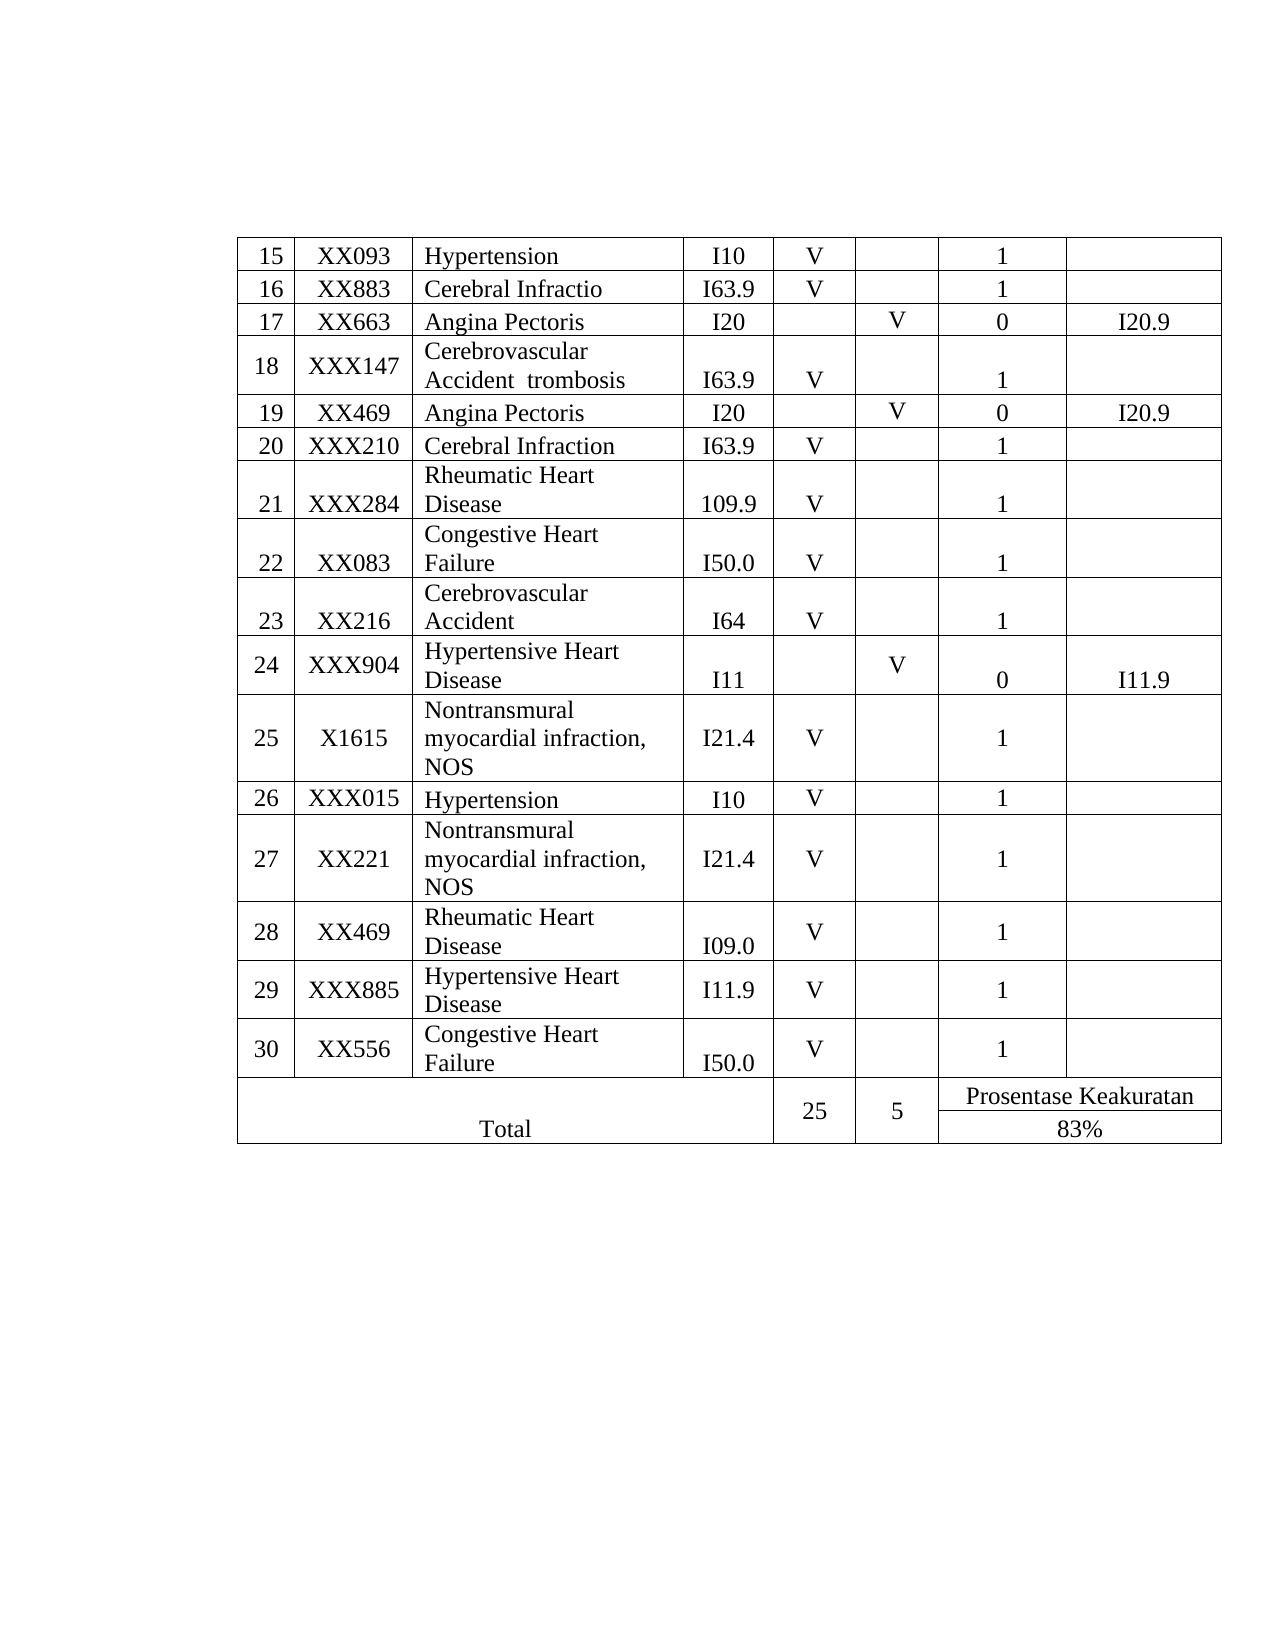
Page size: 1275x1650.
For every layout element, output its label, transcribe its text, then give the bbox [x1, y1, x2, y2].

table_cell 1 [939, 815, 1066, 901]
table_cell V [774, 902, 855, 960]
table_cell 1 [939, 336, 1066, 394]
table_cell 28 [238, 902, 294, 960]
table_cell [1067, 271, 1221, 303]
table_cell Angina Pectoris [413, 395, 683, 427]
table_cell 83% [939, 1111, 1221, 1142]
table_cell I11.9 [1067, 636, 1221, 694]
table_cell [1067, 902, 1221, 960]
table_cell 20 [238, 428, 294, 459]
table_cell Cerebral Infraction [413, 428, 683, 459]
table_cell [1067, 695, 1221, 781]
table_cell XXX284 [295, 461, 412, 518]
table_cell 1 [939, 238, 1066, 270]
table_cell Angina Pectoris [413, 304, 683, 335]
table_cell [856, 271, 938, 303]
table_cell V [856, 636, 938, 694]
table_cell Hypertensive Heart Disease [413, 636, 683, 694]
table_cell V [774, 578, 855, 635]
table_cell V [774, 336, 855, 394]
table_cell Rheumatic Heart Disease [413, 902, 683, 960]
table_cell 27 [238, 815, 294, 901]
table_cell 23 [238, 578, 294, 635]
table_cell Congestive Heart Failure [413, 519, 683, 577]
table_cell I21.4 [684, 695, 773, 781]
table_cell 15 [238, 238, 294, 270]
table_cell V [774, 695, 855, 781]
table_cell 109.9 [684, 461, 773, 518]
table_cell V [774, 428, 855, 459]
table_cell [856, 815, 938, 901]
table_cell [1067, 519, 1221, 577]
table_cell 29 [238, 961, 294, 1018]
table_cell V [774, 961, 855, 1018]
table_cell I10 [684, 238, 773, 270]
table_cell V [774, 815, 855, 901]
table_cell I20.9 [1067, 304, 1221, 335]
table_cell Cerebrovascular Accident [413, 578, 683, 635]
table_cell 1 [939, 428, 1066, 459]
table_cell 24 [238, 636, 294, 694]
table_cell X1615 [295, 695, 412, 781]
table_cell XX556 [295, 1019, 412, 1077]
table_cell Hypertension [413, 238, 683, 270]
table_cell [1067, 961, 1221, 1018]
table_cell V [774, 271, 855, 303]
table_cell [774, 304, 855, 335]
table_cell I10 [684, 782, 773, 814]
table_cell XX216 [295, 578, 412, 635]
table_cell V [774, 461, 855, 518]
table_cell I20 [684, 395, 773, 427]
table_cell V [774, 1019, 855, 1077]
table_cell 25 [238, 695, 294, 781]
table_cell [1067, 336, 1221, 394]
table_cell Hypertensive Heart Disease [413, 961, 683, 1018]
table_cell I64 [684, 578, 773, 635]
table_cell Congestive Heart Failure [413, 1019, 683, 1077]
table_cell 1 [939, 271, 1066, 303]
table_cell Cerebral Infractio [413, 271, 683, 303]
table_cell 16 [238, 271, 294, 303]
table_cell XX883 [295, 271, 412, 303]
table_cell [1067, 782, 1221, 814]
table_cell I20 [684, 304, 773, 335]
table_cell XXX015 [295, 782, 412, 814]
table_cell [856, 961, 938, 1018]
table_cell 19 [238, 395, 294, 427]
table_cell I63.9 [684, 271, 773, 303]
table_cell I09.0 [684, 902, 773, 960]
table_cell XX221 [295, 815, 412, 901]
table_cell XXX210 [295, 428, 412, 459]
table_cell [856, 695, 938, 781]
table_cell [856, 336, 938, 394]
table_cell [856, 461, 938, 518]
table_cell I20.9 [1067, 395, 1221, 427]
table_cell [856, 238, 938, 270]
table_cell XX663 [295, 304, 412, 335]
table_cell [856, 782, 938, 814]
table_cell 1 [939, 1019, 1066, 1077]
table_cell 1 [939, 782, 1066, 814]
table_cell 0 [939, 636, 1066, 694]
table_cell 21 [238, 461, 294, 518]
table_cell 0 [939, 304, 1066, 335]
table_cell V [774, 519, 855, 577]
table_cell I50.0 [684, 1019, 773, 1077]
table_cell Nontransmural myocardial infraction, NOS [413, 815, 683, 901]
table_cell V [856, 395, 938, 427]
table_cell 1 [939, 902, 1066, 960]
table_cell Rheumatic Heart Disease [413, 461, 683, 518]
table_cell [774, 636, 855, 694]
table_cell 30 [238, 1019, 294, 1077]
table_cell XXX904 [295, 636, 412, 694]
table_cell [1067, 428, 1221, 459]
table_cell I11 [684, 636, 773, 694]
table_cell 1 [939, 519, 1066, 577]
table_cell I63.9 [684, 428, 773, 459]
table_cell XXX885 [295, 961, 412, 1018]
table_cell 1 [939, 461, 1066, 518]
table_cell XX469 [295, 395, 412, 427]
table_cell I63.9 [684, 336, 773, 394]
table_cell [1067, 461, 1221, 518]
table_cell XX083 [295, 519, 412, 577]
table_cell [856, 519, 938, 577]
table_cell [856, 902, 938, 960]
table_cell [1067, 238, 1221, 270]
table_cell XX093 [295, 238, 412, 270]
table_cell 25 [774, 1078, 855, 1142]
table_cell Nontransmural myocardial infraction, NOS [413, 695, 683, 781]
table_cell Prosentase Keakuratan [939, 1078, 1221, 1109]
table_cell [1067, 578, 1221, 635]
table_cell Cerebrovascular Accident trombosis [413, 336, 683, 394]
table_cell [856, 578, 938, 635]
table_cell [774, 395, 855, 427]
table_cell [856, 1019, 938, 1077]
table_cell V [774, 238, 855, 270]
table_cell V [856, 304, 938, 335]
table_cell [856, 428, 938, 459]
table_cell 5 [856, 1078, 938, 1142]
table_cell 1 [939, 695, 1066, 781]
table_cell 18 [238, 336, 294, 394]
table_cell Hypertension [413, 782, 683, 814]
table_cell 1 [939, 961, 1066, 1018]
table_cell 1 [939, 578, 1066, 635]
table_cell I11.9 [684, 961, 773, 1018]
table_cell I21.4 [684, 815, 773, 901]
table_cell 26 [238, 782, 294, 814]
table_cell I50.0 [684, 519, 773, 577]
table_cell 0 [939, 395, 1066, 427]
table_cell [1067, 1019, 1221, 1077]
table_cell 22 [238, 519, 294, 577]
table_cell V [774, 782, 855, 814]
table_cell 17 [238, 304, 294, 335]
table_cell [1067, 815, 1221, 901]
table_cell XX469 [295, 902, 412, 960]
table_cell XXX147 [295, 336, 412, 394]
table_cell Total [238, 1078, 773, 1142]
